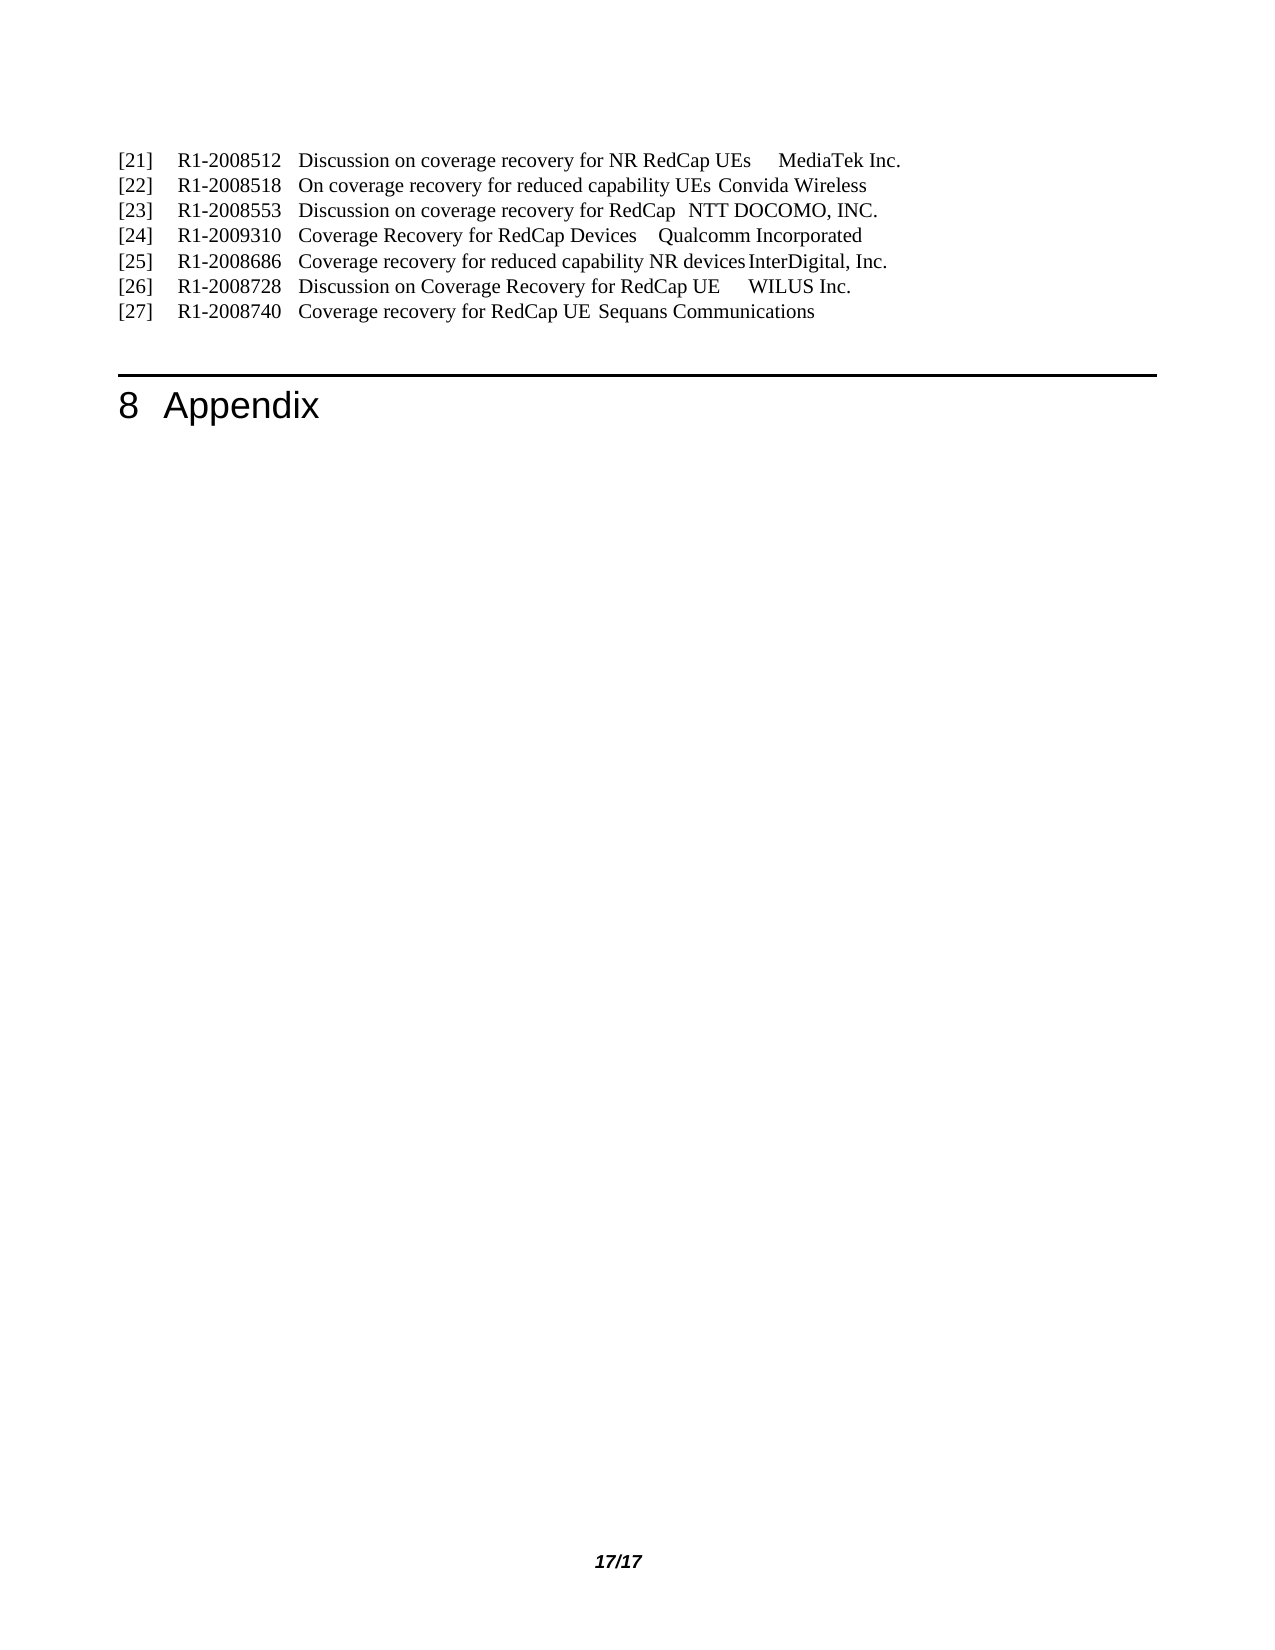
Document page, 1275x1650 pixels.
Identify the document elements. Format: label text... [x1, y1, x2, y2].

list R1-2008686 Coverage recovery for reduced capability NR devices InterDigital, Inc. [118, 248, 1157, 273]
list R1-2008518 On coverage recovery for reduced capability UEs Convida Wireless [118, 173, 1157, 197]
list R1-2009310 Coverage Recovery for RedCap Devices Qualcomm Incorporated [118, 223, 1157, 247]
list R1-2008512 Discussion on coverage recovery for NR RedCap UEs MediaTek Inc. [118, 148, 1157, 172]
list R1-2008740 Coverage recovery for RedCap UE Sequans Communications [118, 299, 1157, 323]
list R1-2008728 Discussion on Coverage Recovery for RedCap UE WILUS Inc. [118, 274, 1157, 298]
list R1-2008553 Discussion on coverage recovery for RedCap NTT DOCOMO, INC. [118, 198, 1157, 222]
subtitle Appendix [118, 377, 1157, 427]
